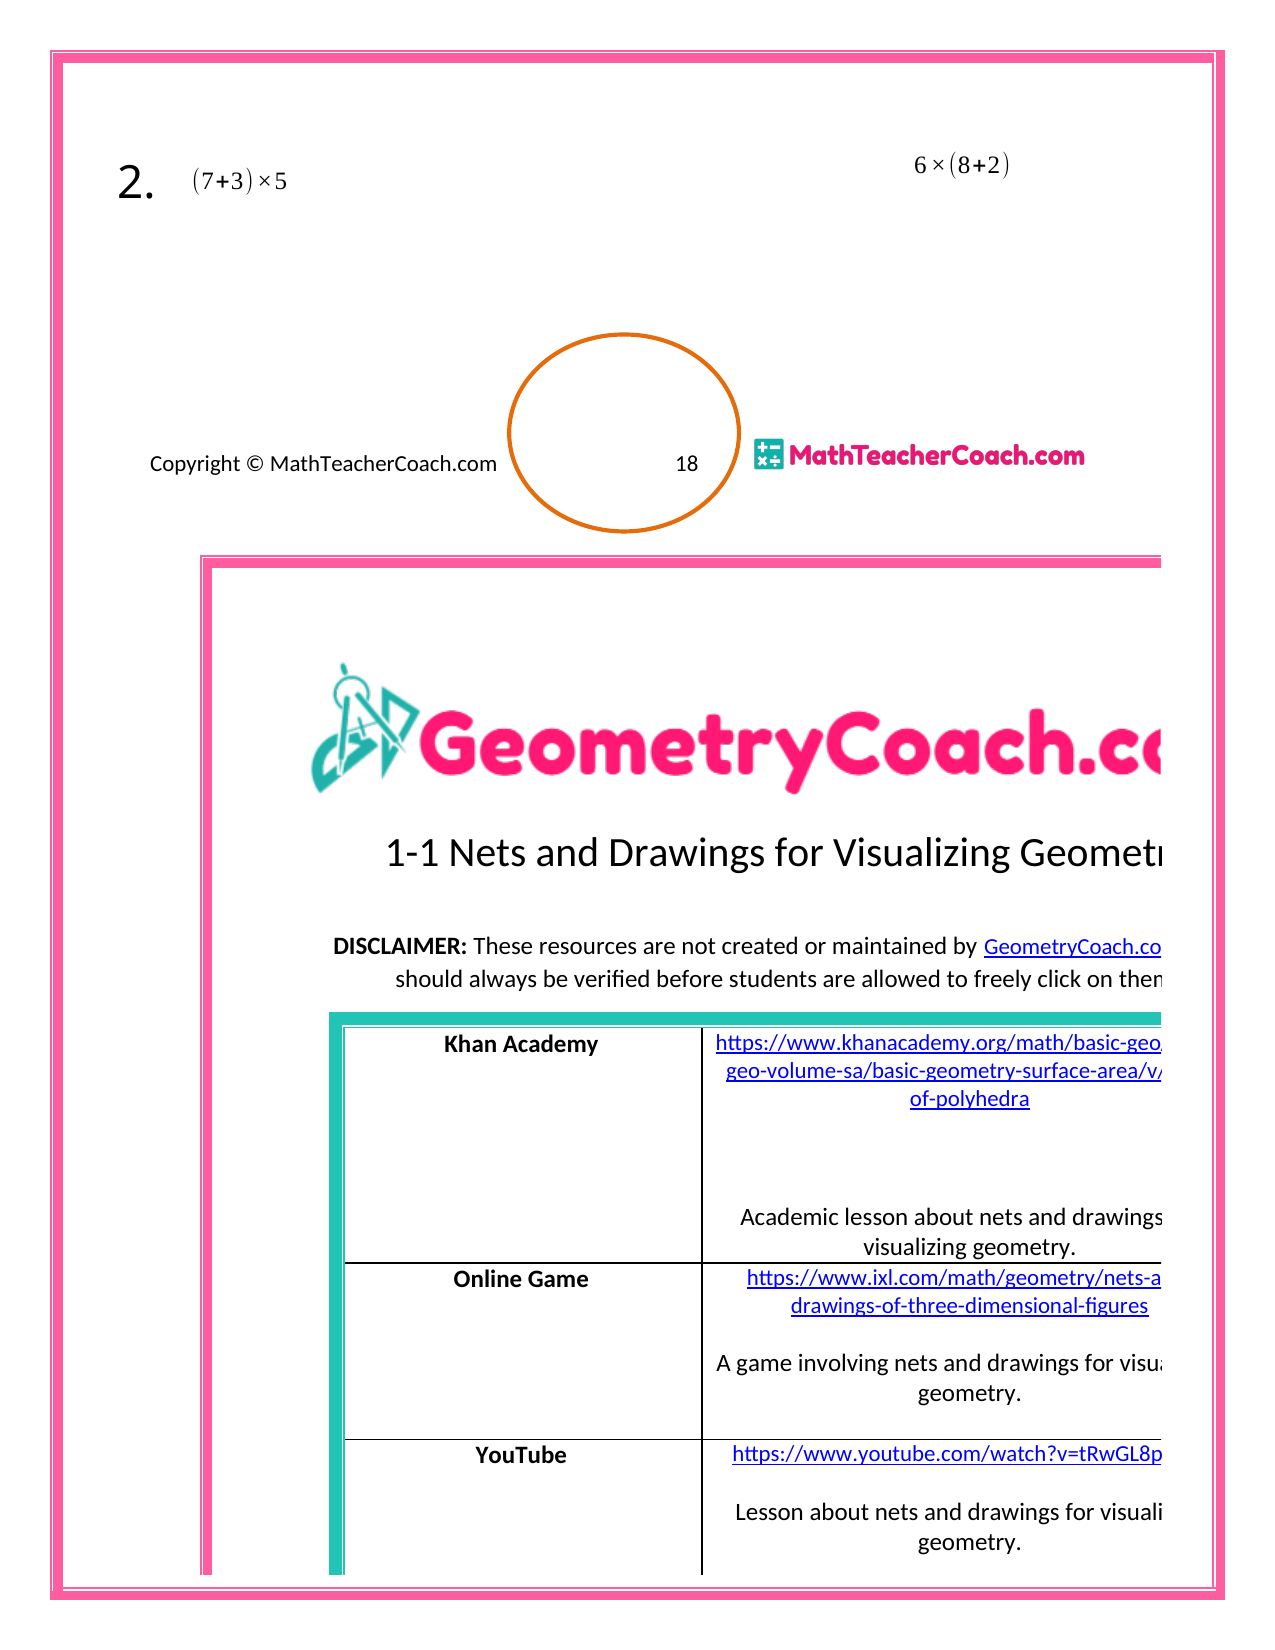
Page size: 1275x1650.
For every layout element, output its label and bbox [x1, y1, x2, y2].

picture [750, 435, 1087, 472]
table_cell [504, 150, 755, 404]
table_cell [755, 150, 1169, 404]
table_cell [106, 150, 504, 404]
